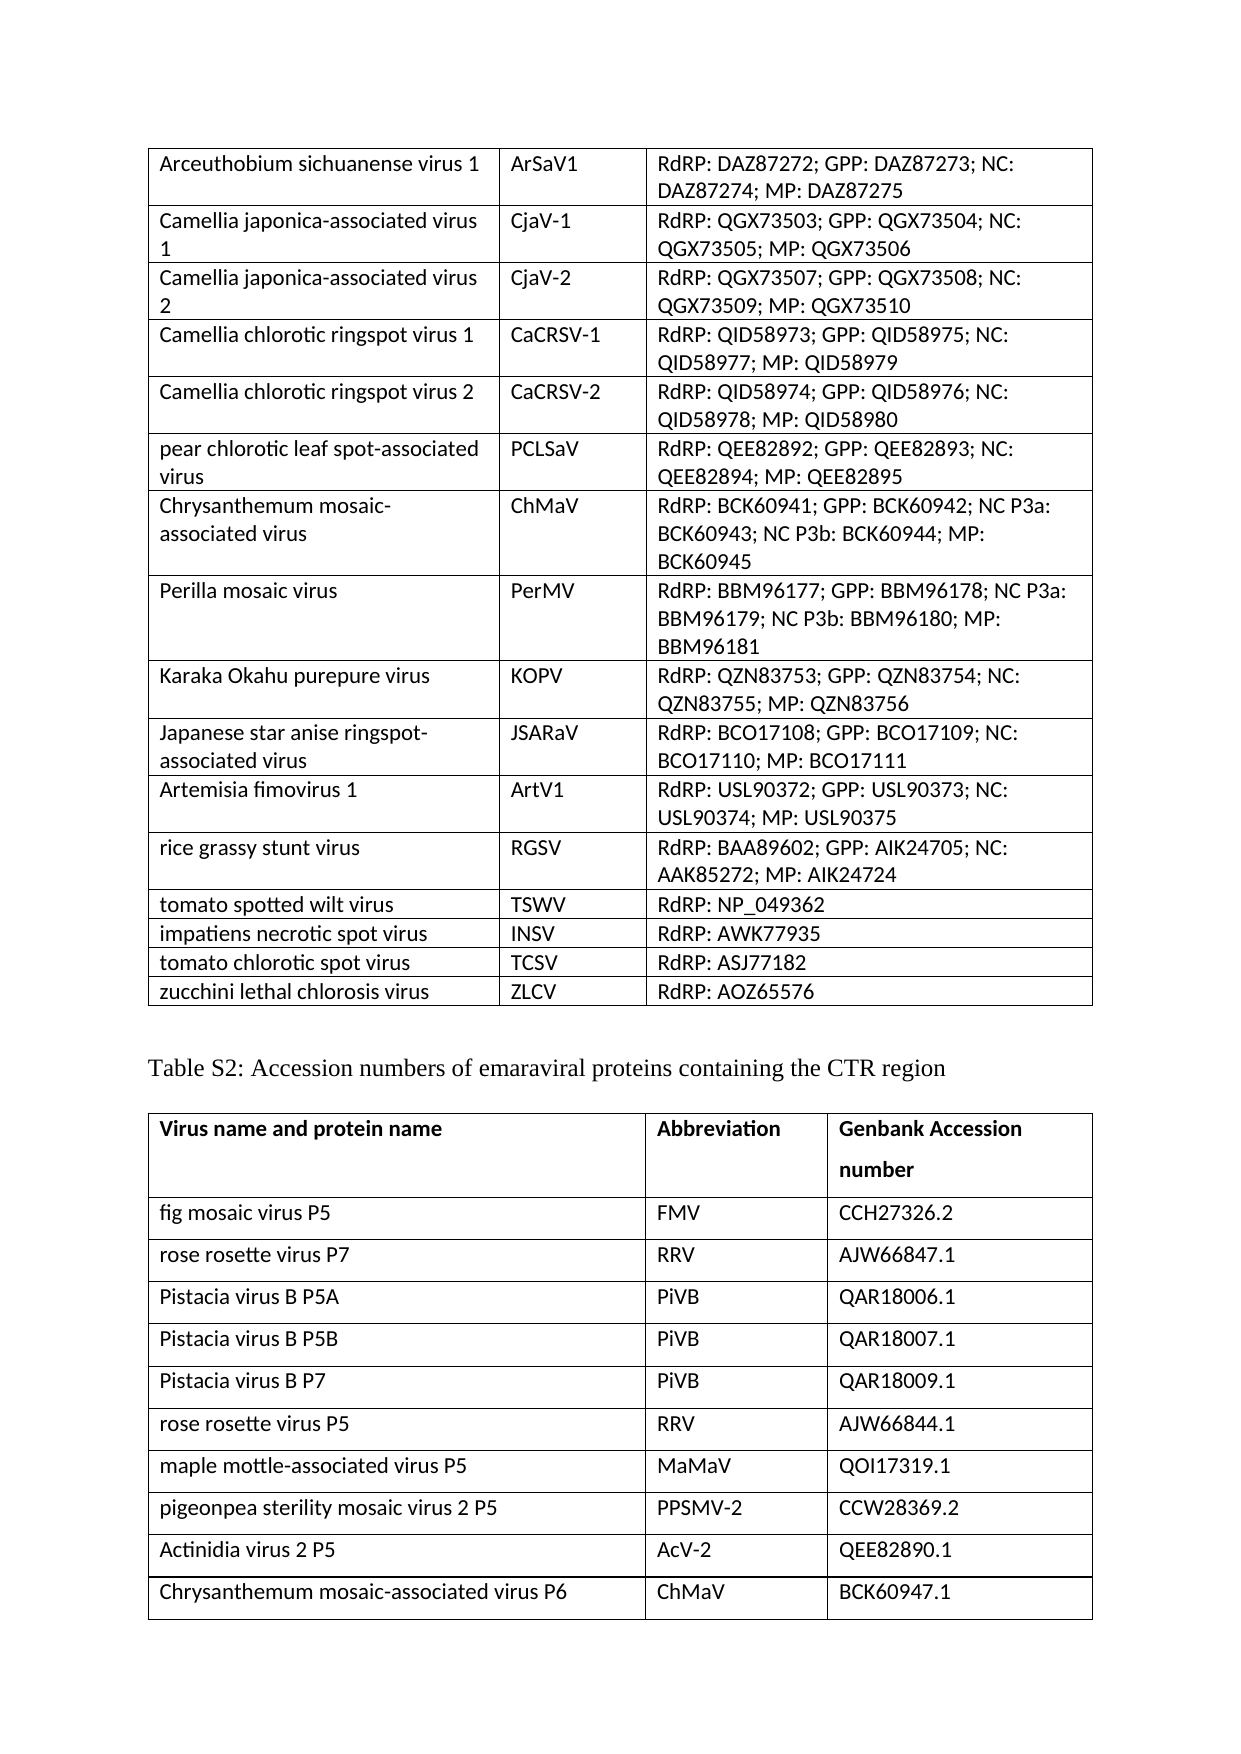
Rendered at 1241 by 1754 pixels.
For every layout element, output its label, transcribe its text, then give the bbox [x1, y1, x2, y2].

table_cell Japanese star anise ringspot-associated virus [149, 719, 499, 774]
table_cell QOI17319.1 [828, 1451, 1092, 1492]
table_cell BCK60947.1 [828, 1578, 1092, 1619]
table_cell fig mosaic virus P5 [149, 1198, 645, 1239]
table_cell PiVB [646, 1367, 827, 1408]
table_header Abbreviation [646, 1114, 827, 1197]
table_cell Camellia chlorotic ringspot virus 1 [149, 320, 499, 376]
table_cell Camellia japonica-associated virus 2 [149, 263, 499, 319]
table_cell Pistacia virus B P5A [149, 1282, 645, 1323]
table_cell QEE82890.1 [828, 1535, 1092, 1576]
table_cell CCW28369.2 [828, 1493, 1092, 1534]
table_cell AJW66844.1 [828, 1409, 1092, 1450]
table_cell Chrysanthemum mosaic-associated virus P6 [149, 1578, 645, 1619]
table_cell RGSV [500, 833, 646, 889]
table_cell tomato spotted wilt virus [149, 890, 499, 918]
table_cell zucchini lethal chlorosis virus [149, 977, 499, 1005]
table_cell ArSaV1 [500, 149, 646, 205]
table_cell Arceuthobium sichuanense virus 1 [149, 149, 499, 205]
table_cell AJW66847.1 [828, 1240, 1092, 1281]
table_cell ChMaV [646, 1578, 827, 1619]
table_cell RdRP: ASJ77182 [647, 948, 1092, 976]
table_cell tomato chlorotic spot virus [149, 948, 499, 976]
table_cell FMV [646, 1198, 827, 1239]
table_cell RdRP: QGX73507; GPP: QGX73508; NC: QGX73509; MP: QGX73510 [647, 263, 1092, 319]
table_cell PCLSaV [500, 434, 646, 490]
table_cell AcV-2 [646, 1535, 827, 1576]
table_cell RdRP: QID58974; GPP: QID58976; NC: QID58978; MP: QID58980 [647, 377, 1092, 433]
table_cell pigeonpea sterility mosaic virus 2 P5 [149, 1493, 645, 1534]
table_cell CjaV-1 [500, 206, 646, 262]
table_cell TSWV [500, 890, 646, 918]
table_cell RdRP: DAZ87272; GPP: DAZ87273; NC: DAZ87274; MP: DAZ87275 [647, 149, 1092, 205]
table_cell RdRP: AWK77935 [647, 919, 1092, 947]
table_cell RdRP: QEE82892; GPP: QEE82893; NC: QEE82894; MP: QEE82895 [647, 434, 1092, 490]
table_cell QAR18009.1 [828, 1367, 1092, 1408]
table_cell QAR18007.1 [828, 1324, 1092, 1366]
table_cell rose rosette virus P5 [149, 1409, 645, 1450]
table_cell Perilla mosaic virus [149, 576, 499, 660]
table_cell Chrysanthemum mosaic-associated virus [149, 491, 499, 575]
table_cell TCSV [500, 948, 646, 976]
table_cell rose rosette virus P7 [149, 1240, 645, 1281]
table_cell Pistacia virus B P5B [149, 1324, 645, 1366]
table_cell INSV [500, 919, 646, 947]
table_cell rice grassy stunt virus [149, 833, 499, 889]
table_cell Camellia chlorotic ringspot virus 2 [149, 377, 499, 433]
table_cell Camellia japonica-associated virus 1 [149, 206, 499, 262]
table_header Virus name and protein name [149, 1114, 645, 1197]
table_cell PiVB [646, 1324, 827, 1366]
table_cell MaMaV [646, 1451, 827, 1492]
table_cell RdRP: NP_049362 [647, 890, 1092, 918]
table_cell PiVB [646, 1282, 827, 1323]
table_cell RdRP: BCO17108; GPP: BCO17109; NC: BCO17110; MP: BCO17111 [647, 719, 1092, 774]
table_cell RdRP: BAA89602; GPP: AIK24705; NC: AAK85272; MP: AIK24724 [647, 833, 1092, 889]
table_cell Pistacia virus B P7 [149, 1367, 645, 1408]
text Table S2: Accession numbers of emaraviral proteins containing the CTR region [148, 1053, 1093, 1082]
table_cell RdRP: USL90372; GPP: USL90373; NC: USL90374; MP: USL90375 [647, 776, 1092, 832]
table_cell ArtV1 [500, 776, 646, 832]
table_cell RdRP: QGX73503; GPP: QGX73504; NC: QGX73505; MP: QGX73506 [647, 206, 1092, 262]
table_cell QAR18006.1 [828, 1282, 1092, 1323]
table_cell PPSMV-2 [646, 1493, 827, 1534]
table_cell ZLCV [500, 977, 646, 1005]
table_cell pear chlorotic leaf spot-associated virus [149, 434, 499, 490]
table_cell JSARaV [500, 719, 646, 774]
table_cell RRV [646, 1409, 827, 1450]
table_cell CaCRSV-1 [500, 320, 646, 376]
table_header Genbank Accession number [828, 1114, 1092, 1197]
table_cell Actinidia virus 2 P5 [149, 1535, 645, 1576]
table_cell RdRP: AOZ65576 [647, 977, 1092, 1005]
table_cell RdRP: BCK60941; GPP: BCK60942; NC P3a: BCK60943; NC P3b: BCK60944; MP: BCK60945 [647, 491, 1092, 575]
table_cell KOPV [500, 661, 646, 717]
table_cell Karaka Okahu purepure virus [149, 661, 499, 717]
table_cell CjaV-2 [500, 263, 646, 319]
table_cell impatiens necrotic spot virus [149, 919, 499, 947]
table_cell RdRP: QID58973; GPP: QID58975; NC: QID58977; MP: QID58979 [647, 320, 1092, 376]
table_cell Artemisia fimovirus 1 [149, 776, 499, 832]
table_cell CCH27326.2 [828, 1198, 1092, 1239]
table_cell RdRP: QZN83753; GPP: QZN83754; NC: QZN83755; MP: QZN83756 [647, 661, 1092, 717]
table_cell maple mottle-associated virus P5 [149, 1451, 645, 1492]
table_cell PerMV [500, 576, 646, 660]
table_cell RRV [646, 1240, 827, 1281]
table_cell RdRP: BBM96177; GPP: BBM96178; NC P3a: BBM96179; NC P3b: BBM96180; MP: BBM96181 [647, 576, 1092, 660]
table_cell CaCRSV-2 [500, 377, 646, 433]
table_cell ChMaV [500, 491, 646, 575]
